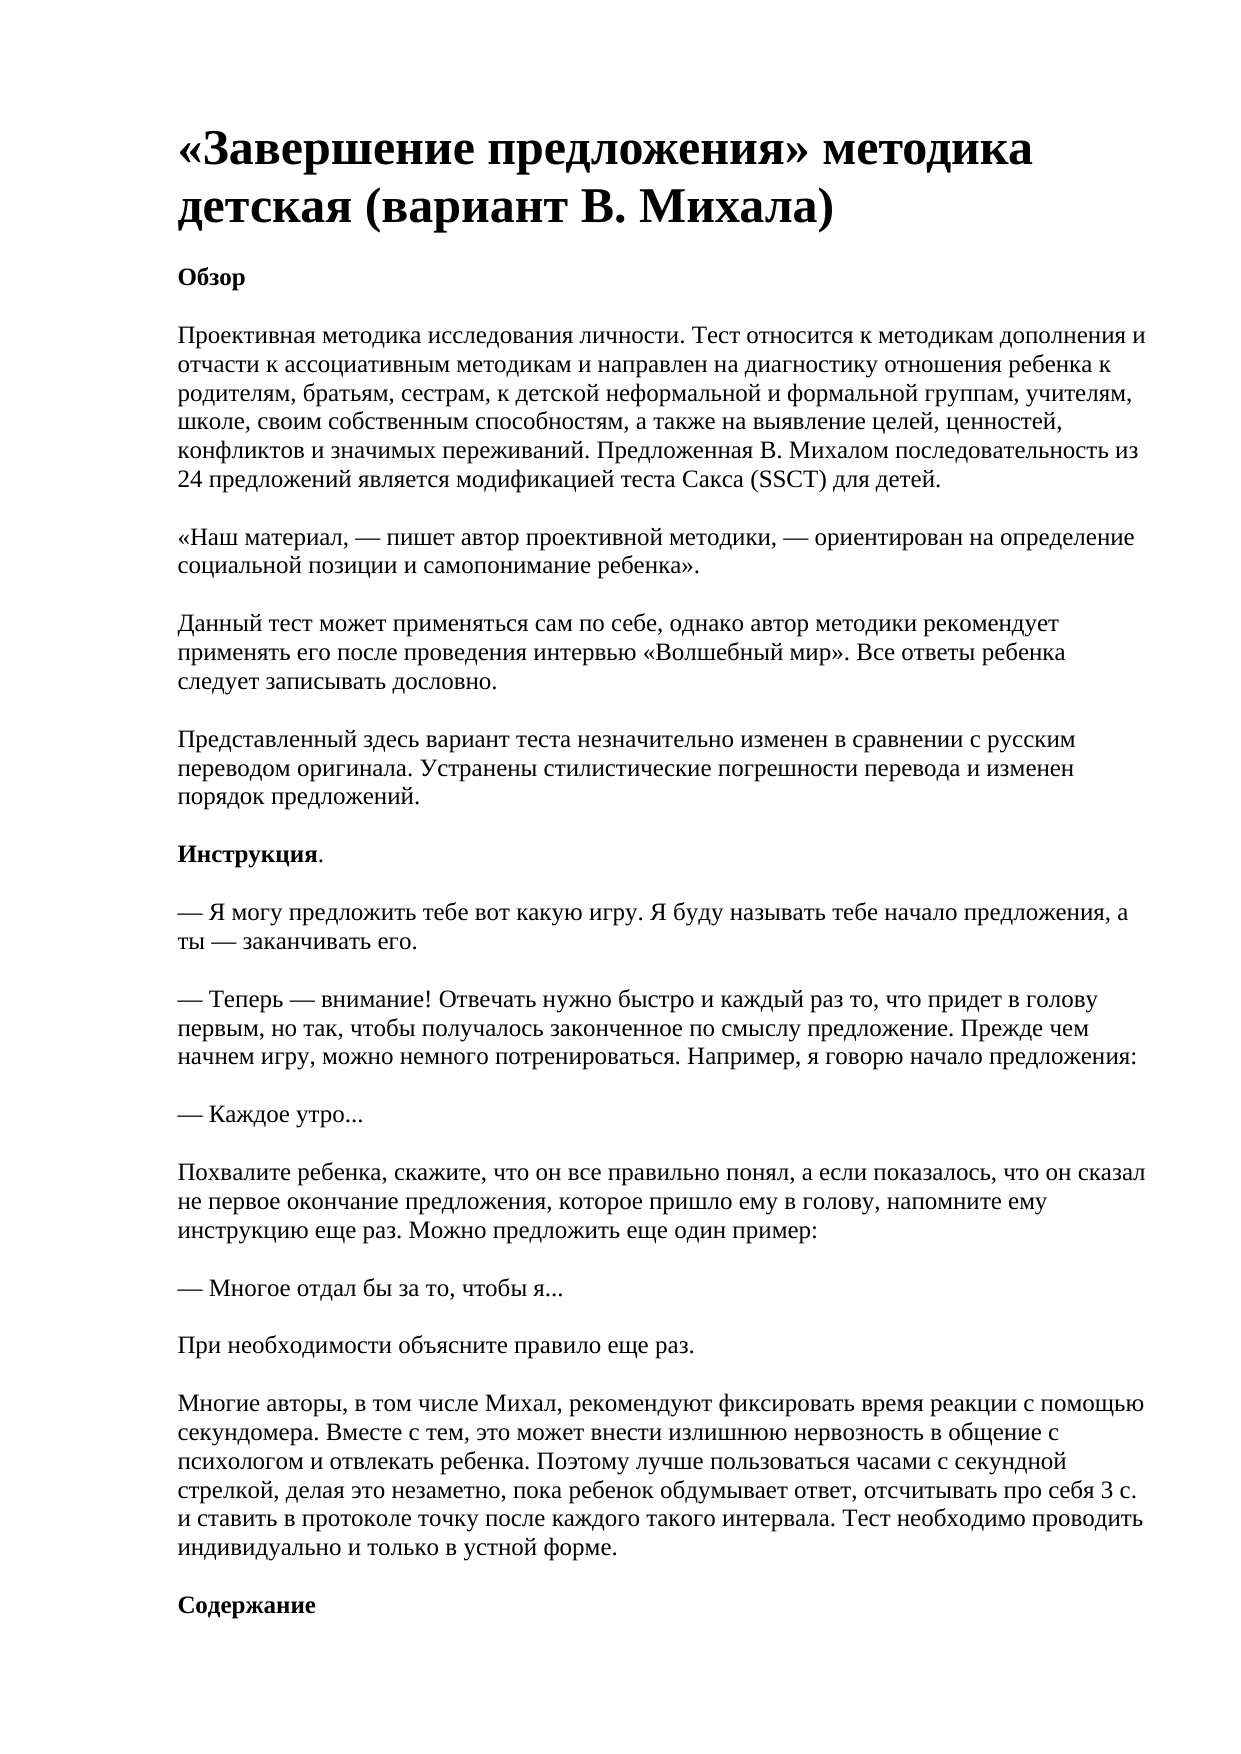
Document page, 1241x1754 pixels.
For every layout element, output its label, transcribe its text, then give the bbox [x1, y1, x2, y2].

text Инструкция. [177, 839, 1152, 868]
text — Каждое утро... [177, 1099, 1152, 1128]
text Проективная методика исследования личности. Тест относится к методикам дополнения и отчасти к ассоциативным методикам и направлен на диагностику отношения ребенка к родителям, братьям, сестрам, к детской неформальной и формальной группам, учителям, школе, своим собственным способностям, а также на выявление целей, ценностей, конфликтов и значимых переживаний. Предложенная В. Михалом последовательность из 24 предложений является модификацией теста Сакса (SSCT) для детей. [177, 320, 1152, 493]
text — Многое отдал бы за то, чтобы я... [177, 1273, 1152, 1301]
text Представленный здесь вариант теста незначительно изменен в сравнении с русским переводом оригинала. Устранены стилистические погрешности перевода и изменен порядок предложений. [177, 724, 1152, 810]
text «Завершение предложения» методика детская (вариант В. Михала) [177, 118, 1152, 233]
text Содержание [177, 1590, 1152, 1619]
text Похвалите ребенка, скажите, что он все правильно понял, а если показалось, что он сказал не первое окончание предложения, которое пришло ему в голову, напомните ему инструкцию еще раз. Можно предложить еще один пример: [177, 1157, 1152, 1243]
text Данный тест может применяться сам по себе, однако автор методики рекомендует применять его после проведения интервью «Волшебный мир». Все ответы ребенка следует записывать дословно. [177, 608, 1152, 695]
text Обзор [177, 262, 1152, 291]
text — Теперь — внимание! Отвечать нужно быстро и каждый раз то, что придет в голову первым, но так, чтобы получалось законченное по смыслу предложение. Прежде чем начнем игру, можно немного потренироваться. Например, я говорю начало предложения: [177, 984, 1152, 1070]
text — Я могу предложить тебе вот какую игру. Я буду называть тебе начало предложения, а ты — заканчивать его. [177, 897, 1152, 955]
text «Наш материал, — пишет автор проективной методики, — ориентирован на определение социальной позиции и самопонимание ребенка». [177, 522, 1152, 579]
text Многие авторы, в том числе Михал, рекомендуют фиксировать время реакции с помощью секундомера. Вместе с тем, это может внести излишнюю нервозность в общение с психологом и отвлекать ребенка. Поэтому лучше пользоваться часами с секундной стрелкой, делая это незаметно, пока ребенок обдумывает ответ, отсчитывать про себя 3 с. и ставить в протоколе точку после каждого такого интервала. Тест необходимо проводить индивидуально и только в устной форме. [177, 1388, 1152, 1561]
text При необходимости объясните правило еще раз. [177, 1331, 1152, 1359]
